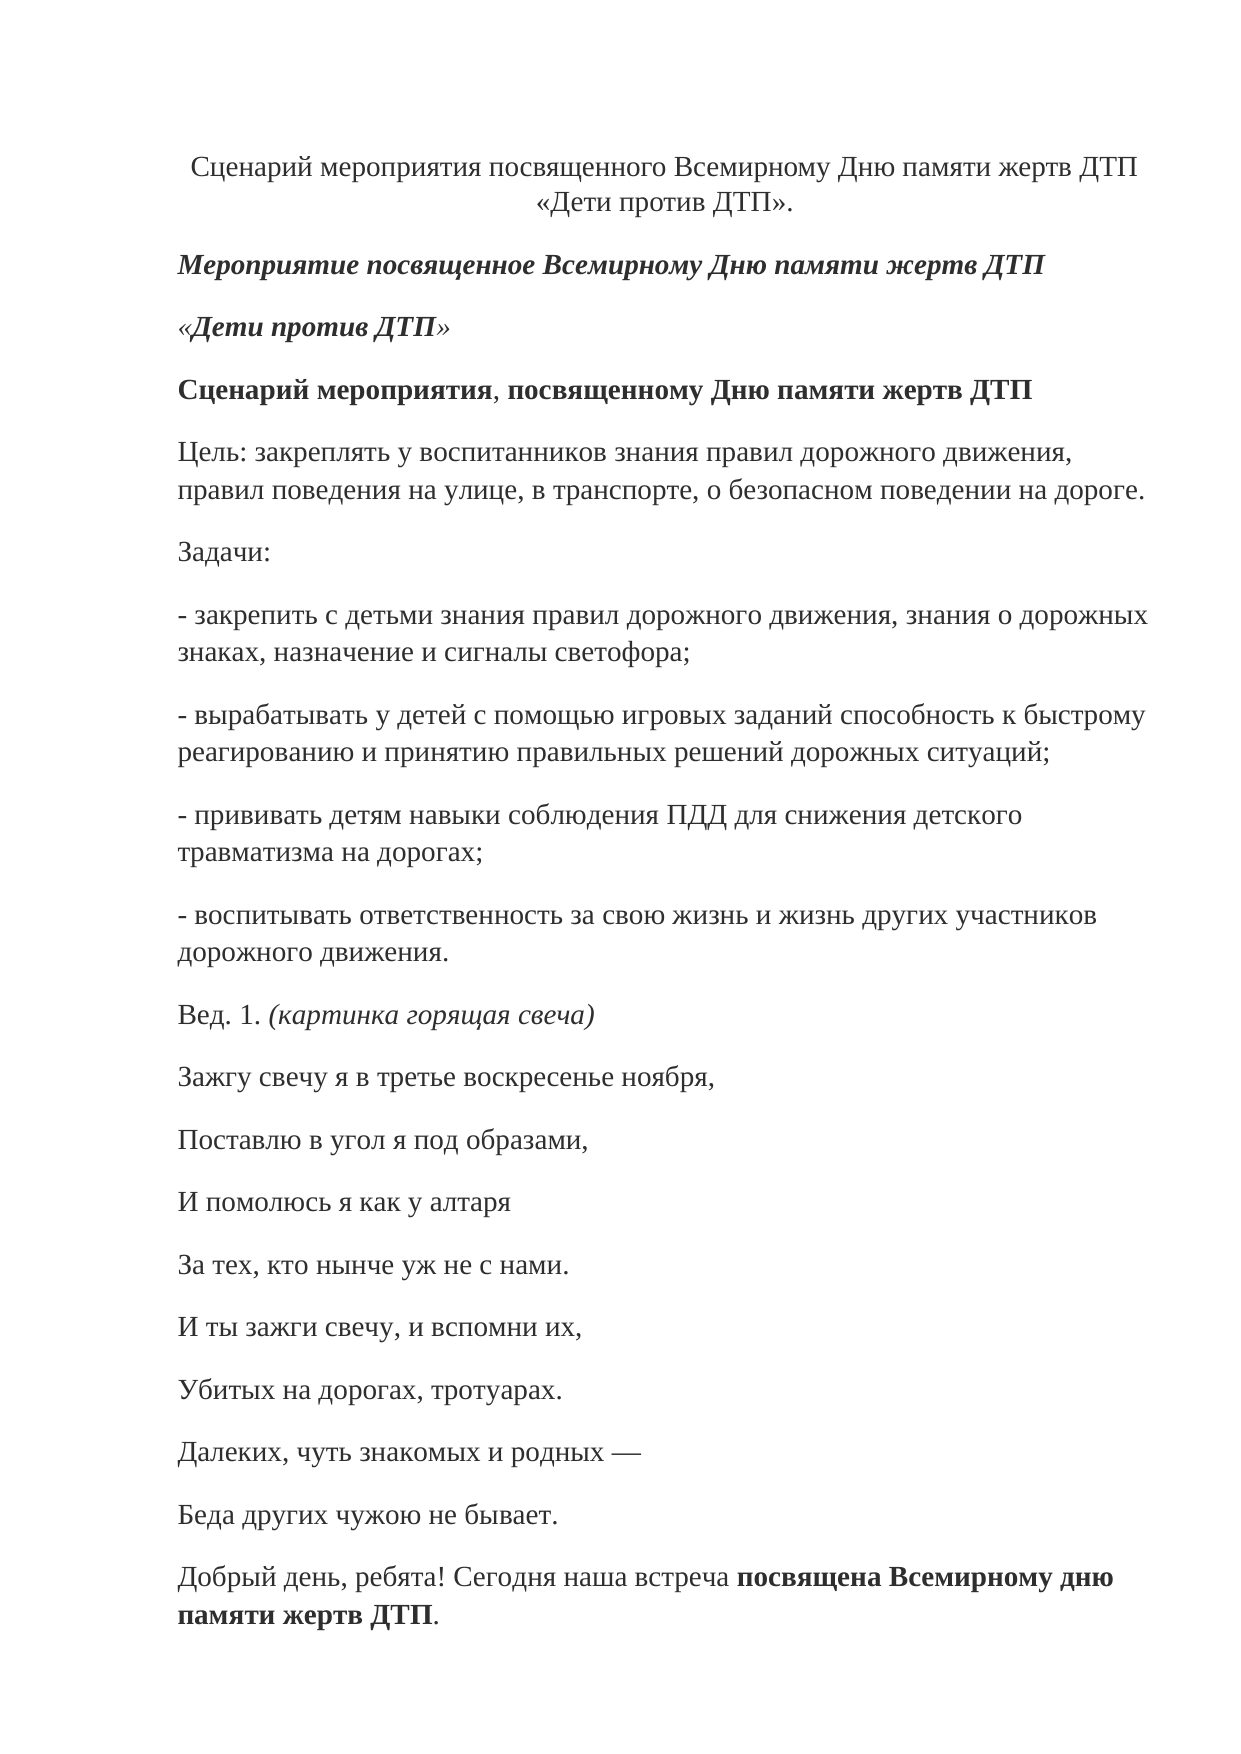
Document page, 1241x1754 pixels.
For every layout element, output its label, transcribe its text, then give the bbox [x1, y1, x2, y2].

text И помолюсь я как у алтаря [177, 1181, 1152, 1218]
text Сценарий мероприятия, посвященному Дню памяти жертв ДТП [177, 368, 1152, 406]
text - прививать детям навыки соблюдения ПДД для снижения детского травматизма на дорогах; [177, 793, 1152, 868]
text Убитых на дорогах, тротуарах. [177, 1368, 1152, 1406]
text - вырабатывать у детей с помощью игровых заданий способность к быстрому реагированию и принятию правильных решений дорожных ситуаций; [177, 693, 1152, 768]
text Цель: закреплять у воспитанников знания правил дорожного движения, правил поведения на улице, в транспорте, о безопасном поведении на дороге. [177, 431, 1152, 506]
text Далеких, чуть знакомых и родных — [177, 1431, 1152, 1468]
text - закрепить с детьми знания правил дорожного движения, знания о дорожных знаках, назначение и сигналы светофора; [177, 593, 1152, 668]
text За тех, кто нынче уж не с нами. [177, 1243, 1152, 1281]
text Мероприятие посвященное Всемирному Дню памяти жертв ДТП [177, 243, 1152, 281]
text Добрый день, ребята! Сегодня наша встреча посвящена Всемирному дню памяти жертв ДТП. [177, 1556, 1152, 1631]
text Задачи: [177, 531, 1152, 568]
text «Дети против ДТП» [177, 306, 1152, 343]
text И ты зажги свечу, и вспомни их, [177, 1306, 1152, 1343]
text Сценарий мероприятия посвященного Всемирному Дню памяти жертв ДТП «Дети против ДТП». [177, 148, 1152, 218]
text Поставлю в угол я под образами, [177, 1118, 1152, 1156]
text Вед. 1. (картинка горящая свеча) [177, 993, 1152, 1031]
text Беда других чужою не бывает. [177, 1493, 1152, 1531]
text - воспитывать ответственность за свою жизнь и жизнь других участников дорожного движения. [177, 893, 1152, 968]
text Зажгу свечу я в третье воскресенье ноября, [177, 1056, 1152, 1093]
